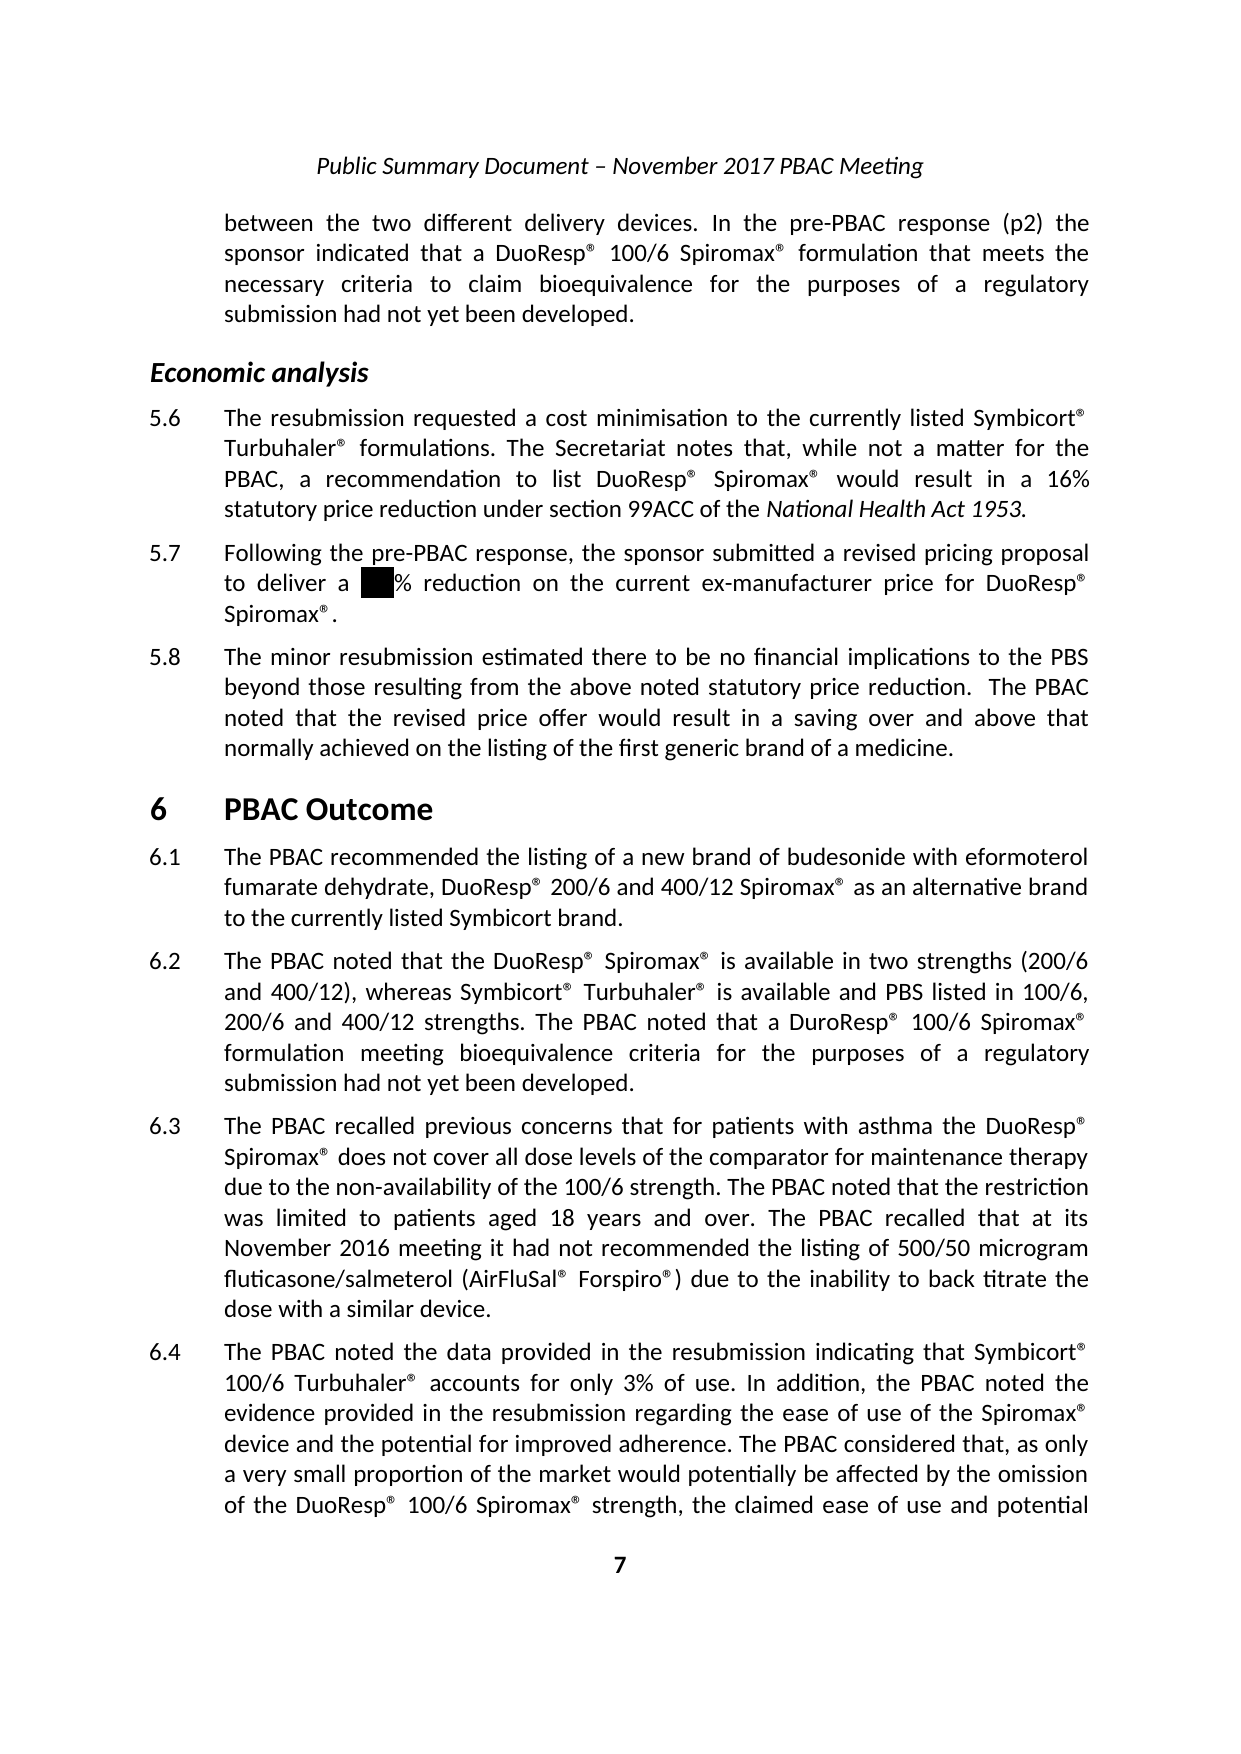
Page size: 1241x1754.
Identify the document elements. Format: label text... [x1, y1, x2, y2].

list The PBAC recalled previous concerns that for patients with asthma the DuoResp® Spiromax® does not cover all dose levels of the comparator for maintenance therapy due to the non-availability of the 100/6 strength. The PBAC noted that the restriction was limited to patients aged 18 years and over. The PBAC recalled that at its November 2016 meeting it had not recommended the listing of 500/50 microgram fluticasone/salmeterol (AirFluSal® Forspiro®) due to the inability to back titrate the dose with a similar device. [149, 1110, 1090, 1324]
subtitle PBAC Outcome [150, 788, 1090, 828]
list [149, 1336, 1090, 1519]
list Following the pre-PBAC response, the sponsor submitted a revised pricing proposal to deliver a ''''''% reduction on the current ex-manufacturer price for DuoResp® Spiromax®. [149, 537, 1090, 628]
list The resubmission requested a cost minimisation to the currently listed Symbicort® Turbuhaler® formulations. The Secretariat notes that, while not a matter for the PBAC, a recommendation to list DuoResp® Spiromax® would result in a 16% statutory price reduction under section 99ACC of the National Health Act 1953. [149, 402, 1090, 524]
subtitle Economic analysis [150, 354, 1090, 389]
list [149, 207, 1090, 329]
list The minor resubmission estimated there to be no financial implications to the PBS beyond those resulting from the above noted statutory price reduction. The PBAC noted that the revised price offer would result in a saving over and above that normally achieved on the listing of the first generic brand of a medicine. [149, 641, 1090, 763]
list The PBAC noted that the DuoResp® Spiromax® is available in two strengths (200/6 and 400/12), whereas Symbicort® Turbuhaler® is available and PBS listed in 100/6, 200/6 and 400/12 strengths. The PBAC noted that a DuroResp® 100/6 Spiromax® formulation meeting bioequivalence criteria for the purposes of a regulatory submission had not yet been developed. [149, 945, 1090, 1098]
list The PBAC recommended the listing of a new brand of budesonide with eformoterol fumarate dehydrate, DuoResp® 200/6 and 400/12 Spiromax® as an alternative brand to the currently listed Symbicort brand. [149, 841, 1090, 933]
